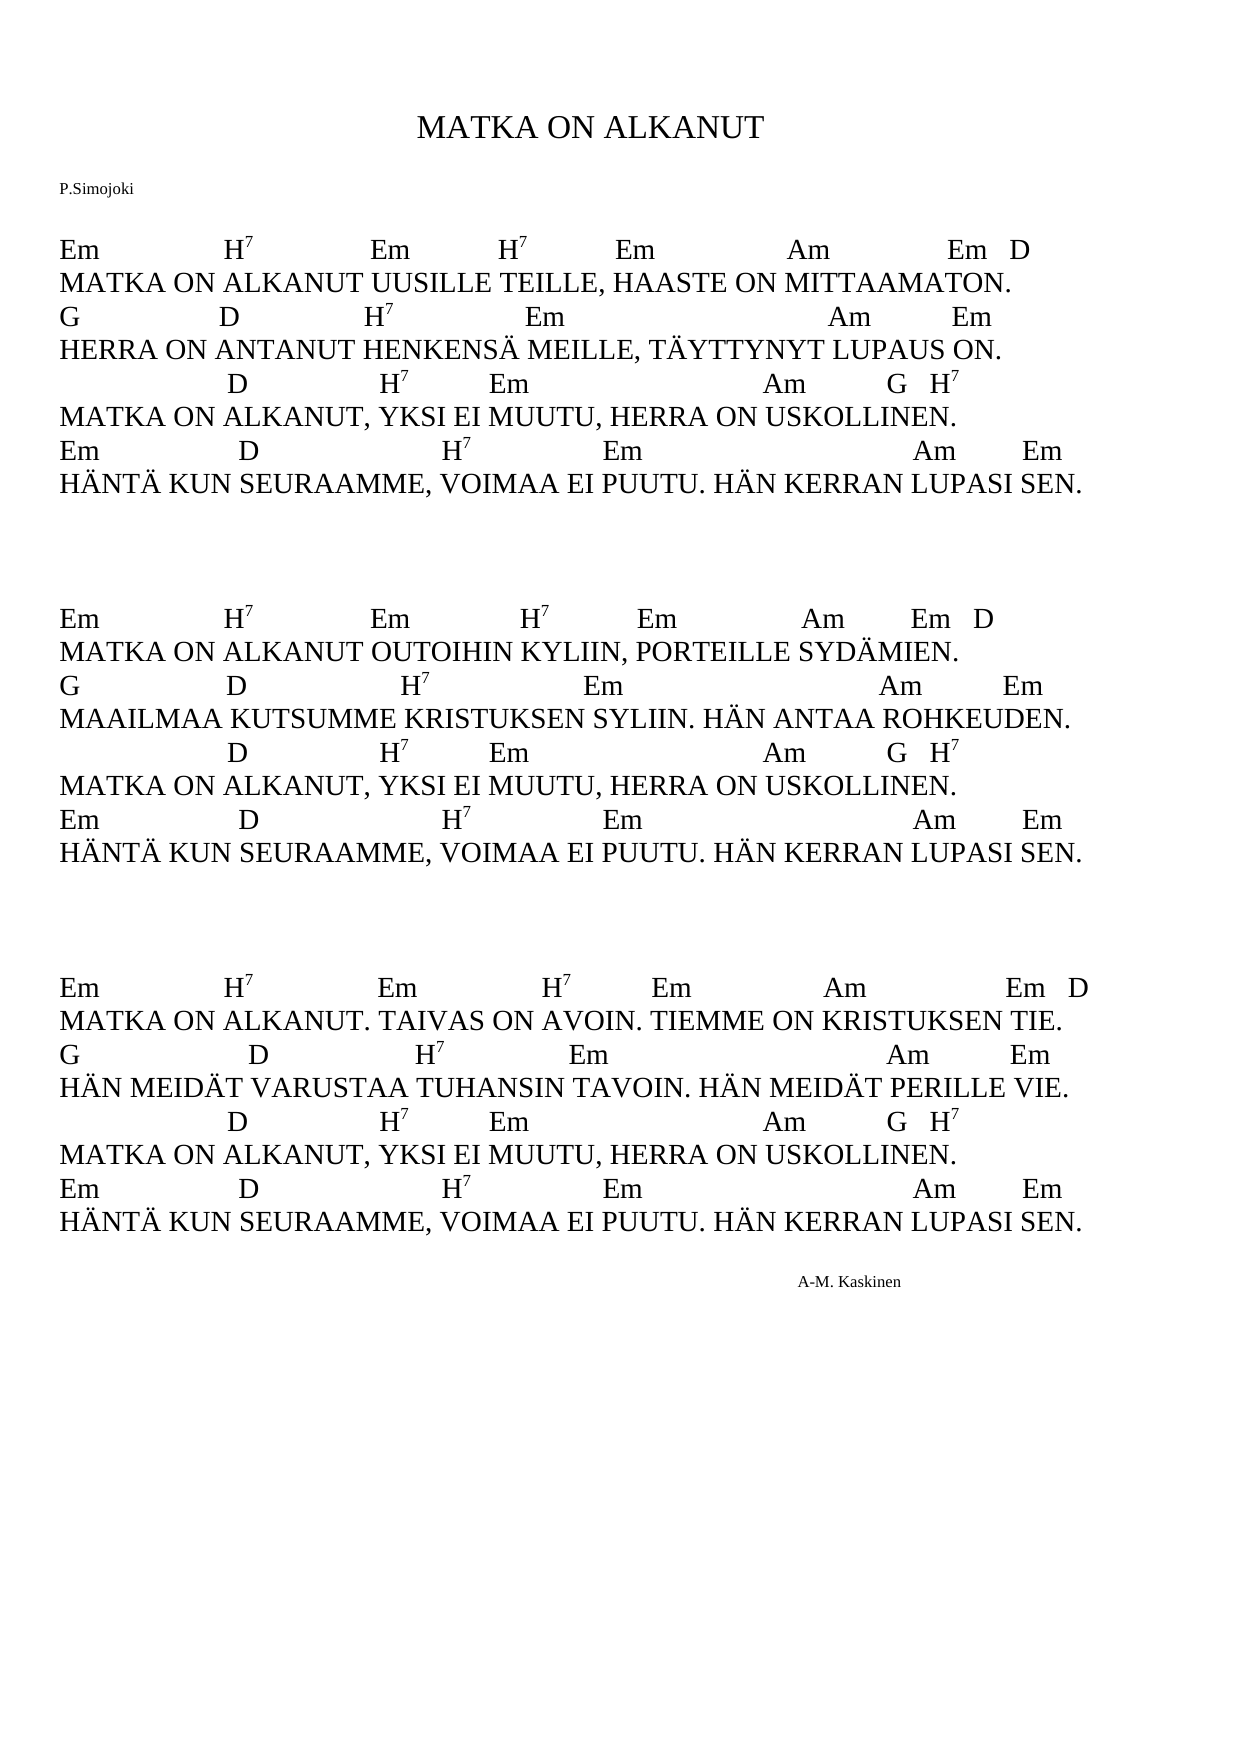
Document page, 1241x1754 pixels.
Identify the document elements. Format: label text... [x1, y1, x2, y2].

text Matka on alkanut. Taivas on avoin. Tiemme on Kristuksen tie. [59, 1003, 1122, 1037]
text D H7 Em Am G H7 [59, 366, 1122, 399]
text Häntä kun seuraamme, voimaa ei puutu. Hän kerran lupasi sen. [59, 1204, 1122, 1238]
text Matka on alkanut outoihin kyliin, porteille sydämien. [59, 634, 1122, 668]
text Em D H7 Em Am Em [59, 1171, 1122, 1204]
text Häntä kun seuraamme, voimaa ei puutu. Hän kerran lupasi sen. [59, 467, 1122, 500]
text D H7 Em Am G H7 [59, 1104, 1122, 1137]
text Matka on alkanut, yksi ei muutu, Herra on uskollinen. [59, 399, 1122, 433]
text Matka on alkanut uusille teille, haaste on mittaamaton. [59, 265, 1122, 299]
text Em D H7 Em Am Em [59, 802, 1122, 836]
text Matka on alkanut, yksi ei muutu, Herra on uskollinen. [59, 768, 1122, 802]
text Maailmaa kutsumme Kristuksen syliin. Hän antaa rohkeuden. [59, 701, 1122, 735]
title MATKA ON ALKANUT [59, 107, 1122, 146]
text Em D H7 Em Am Em [59, 433, 1122, 467]
text Em H7 Em H7 Em Am Em D [59, 601, 1122, 634]
text G D H7 Em Am Em [59, 299, 1122, 332]
text A-M. Kaskinen [59, 1272, 1122, 1291]
text Matka on alkanut, yksi ei muutu, Herra on uskollinen. [59, 1137, 1122, 1171]
text Em H7 Em H7 Em Am Em D [59, 970, 1122, 1003]
text P.Simojoki [59, 179, 1122, 198]
text Herra on antanut Henkensä meille, täyttynyt lupaus on. [59, 332, 1122, 366]
text Häntä kun seuraamme, voimaa ei puutu. Hän kerran lupasi sen. [59, 836, 1122, 869]
text Em H7 Em H7 Em Am Em D [59, 232, 1122, 265]
text G D H7 Em Am Em [59, 668, 1122, 701]
text G D H7 Em Am Em [59, 1037, 1122, 1070]
text Hän meidät varustaa tuhansin tavoin. Hän meidät perille vie. [59, 1070, 1122, 1104]
text D H7 Em Am G H7 [59, 735, 1122, 768]
